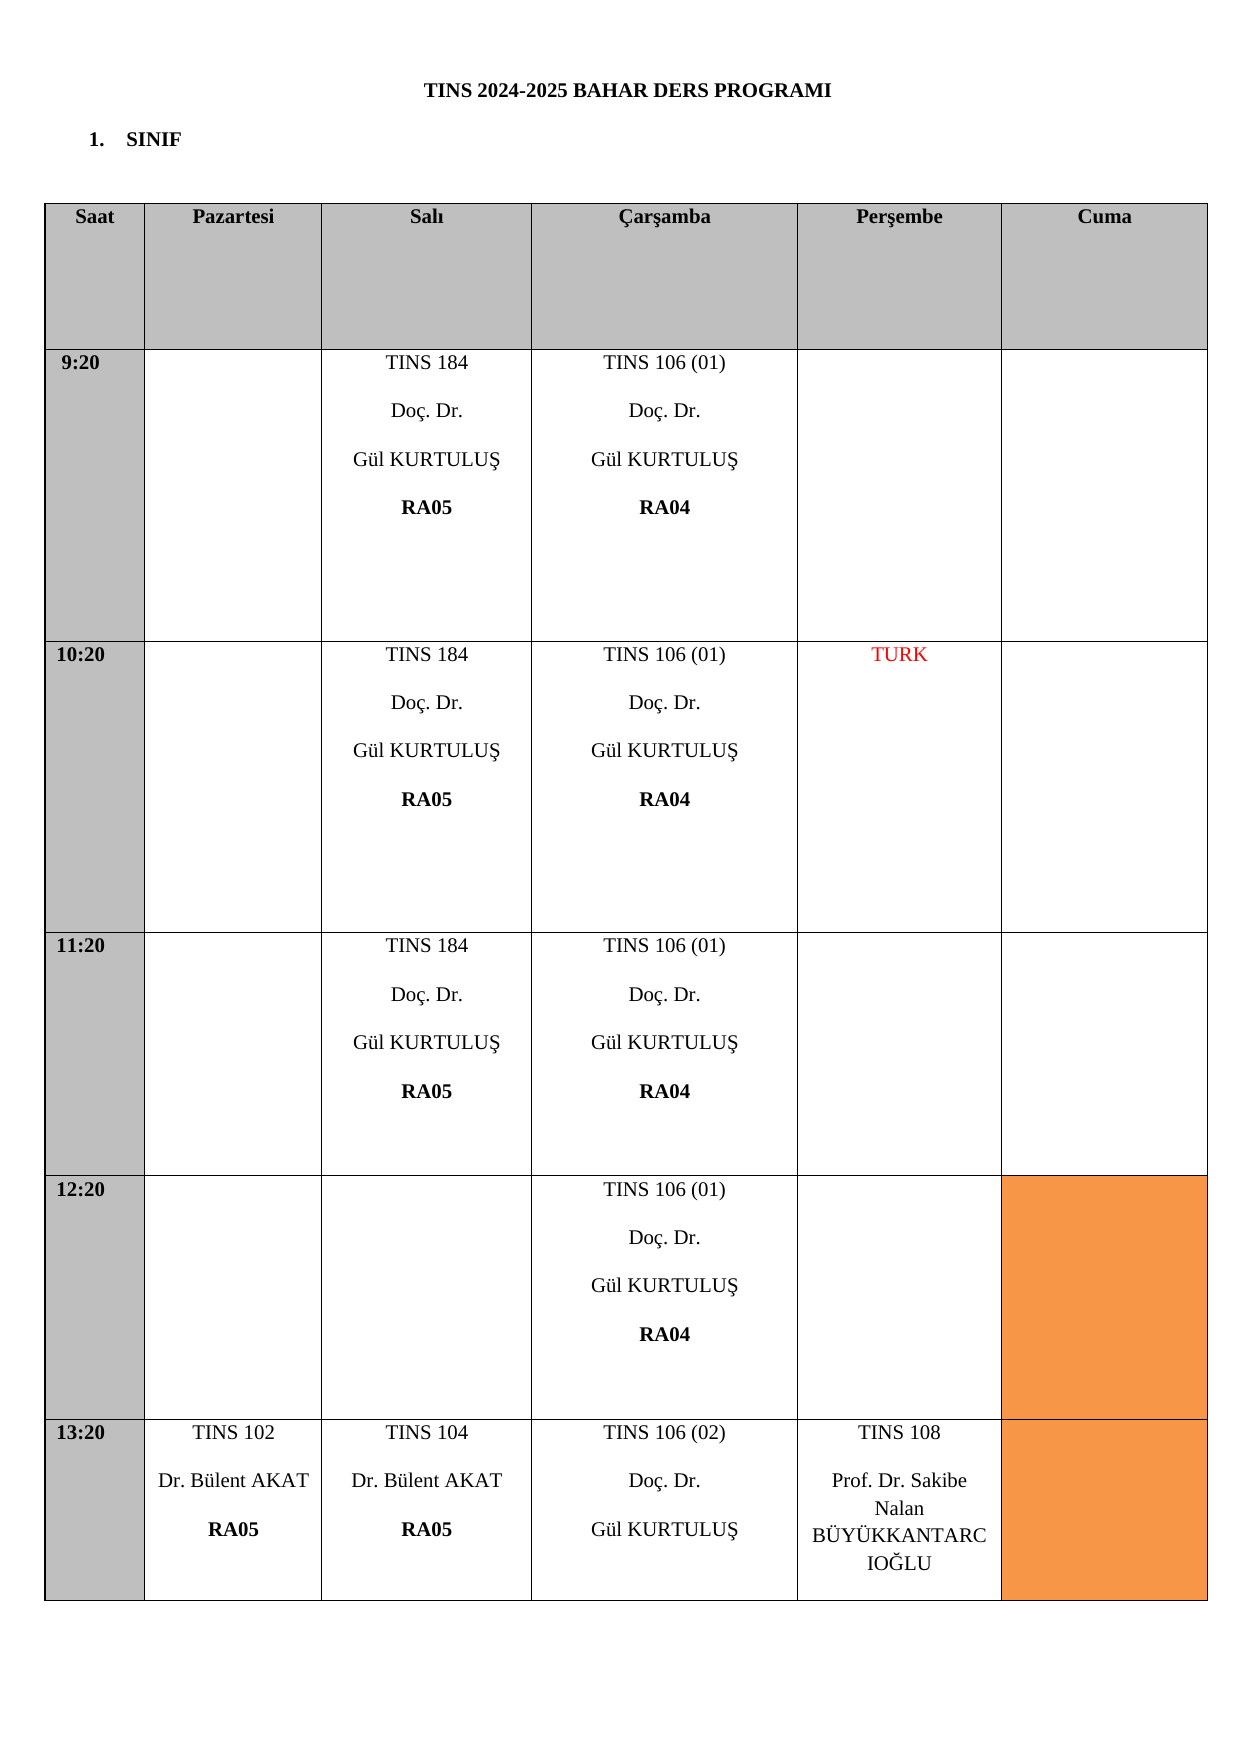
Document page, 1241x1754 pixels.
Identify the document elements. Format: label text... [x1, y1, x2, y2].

table_cell [798, 933, 1001, 1175]
table_cell [1002, 1176, 1207, 1419]
table_header Salı [322, 204, 531, 349]
table_header Perşembe [798, 204, 1001, 349]
table_cell [322, 1176, 531, 1419]
table_cell 13:20 [46, 1420, 144, 1600]
table_cell TINS 106 (01) Doç. Dr. Gül KURTULUŞ RA04 [532, 642, 797, 932]
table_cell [798, 1420, 1001, 1600]
table_cell [1002, 933, 1207, 1175]
table_cell [1002, 642, 1207, 932]
table_header Pazartesi [145, 204, 321, 349]
table_cell TINS 106 (01) Doç. Dr. Gül KURTULUŞ RA04 [532, 1176, 797, 1419]
table_cell TINS 184 Doç. Dr. Gül KURTULUŞ RA05 [322, 933, 531, 1175]
table_cell 12:20 [46, 1176, 144, 1419]
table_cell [145, 1420, 321, 1600]
table_cell [145, 642, 321, 932]
table_cell [798, 350, 1001, 641]
table_cell 10:20 [46, 642, 144, 932]
list SINIF [89, 126, 1211, 151]
table_cell [1002, 350, 1207, 641]
table_header Saat [46, 204, 144, 349]
table_cell 9:20 [46, 350, 144, 641]
text TINS 2024-2025 BAHAR DERS PROGRAMI [44, 78, 1211, 102]
table_cell [145, 1176, 321, 1419]
table_cell [145, 933, 321, 1175]
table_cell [322, 1420, 531, 1600]
table_cell [145, 350, 321, 641]
table_cell 11:20 [46, 933, 144, 1175]
table_cell TINS 184 Doç. Dr. Gül KURTULUŞ RA05 [322, 642, 531, 932]
table_cell [798, 1176, 1001, 1419]
table_cell TINS 184 Doç. Dr. Gül KURTULUŞ RA05 [322, 350, 531, 641]
table_cell TINS 106 (01) Doç. Dr. Gül KURTULUŞ RA04 [532, 350, 797, 641]
table_cell TURK [798, 642, 1001, 932]
table_header Çarşamba [532, 204, 797, 349]
table_cell TINS 106 (01) Doç. Dr. Gül KURTULUŞ RA04 [532, 933, 797, 1175]
table_cell [1002, 1420, 1207, 1600]
table_header Cuma [1002, 204, 1207, 349]
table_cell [532, 1420, 797, 1600]
